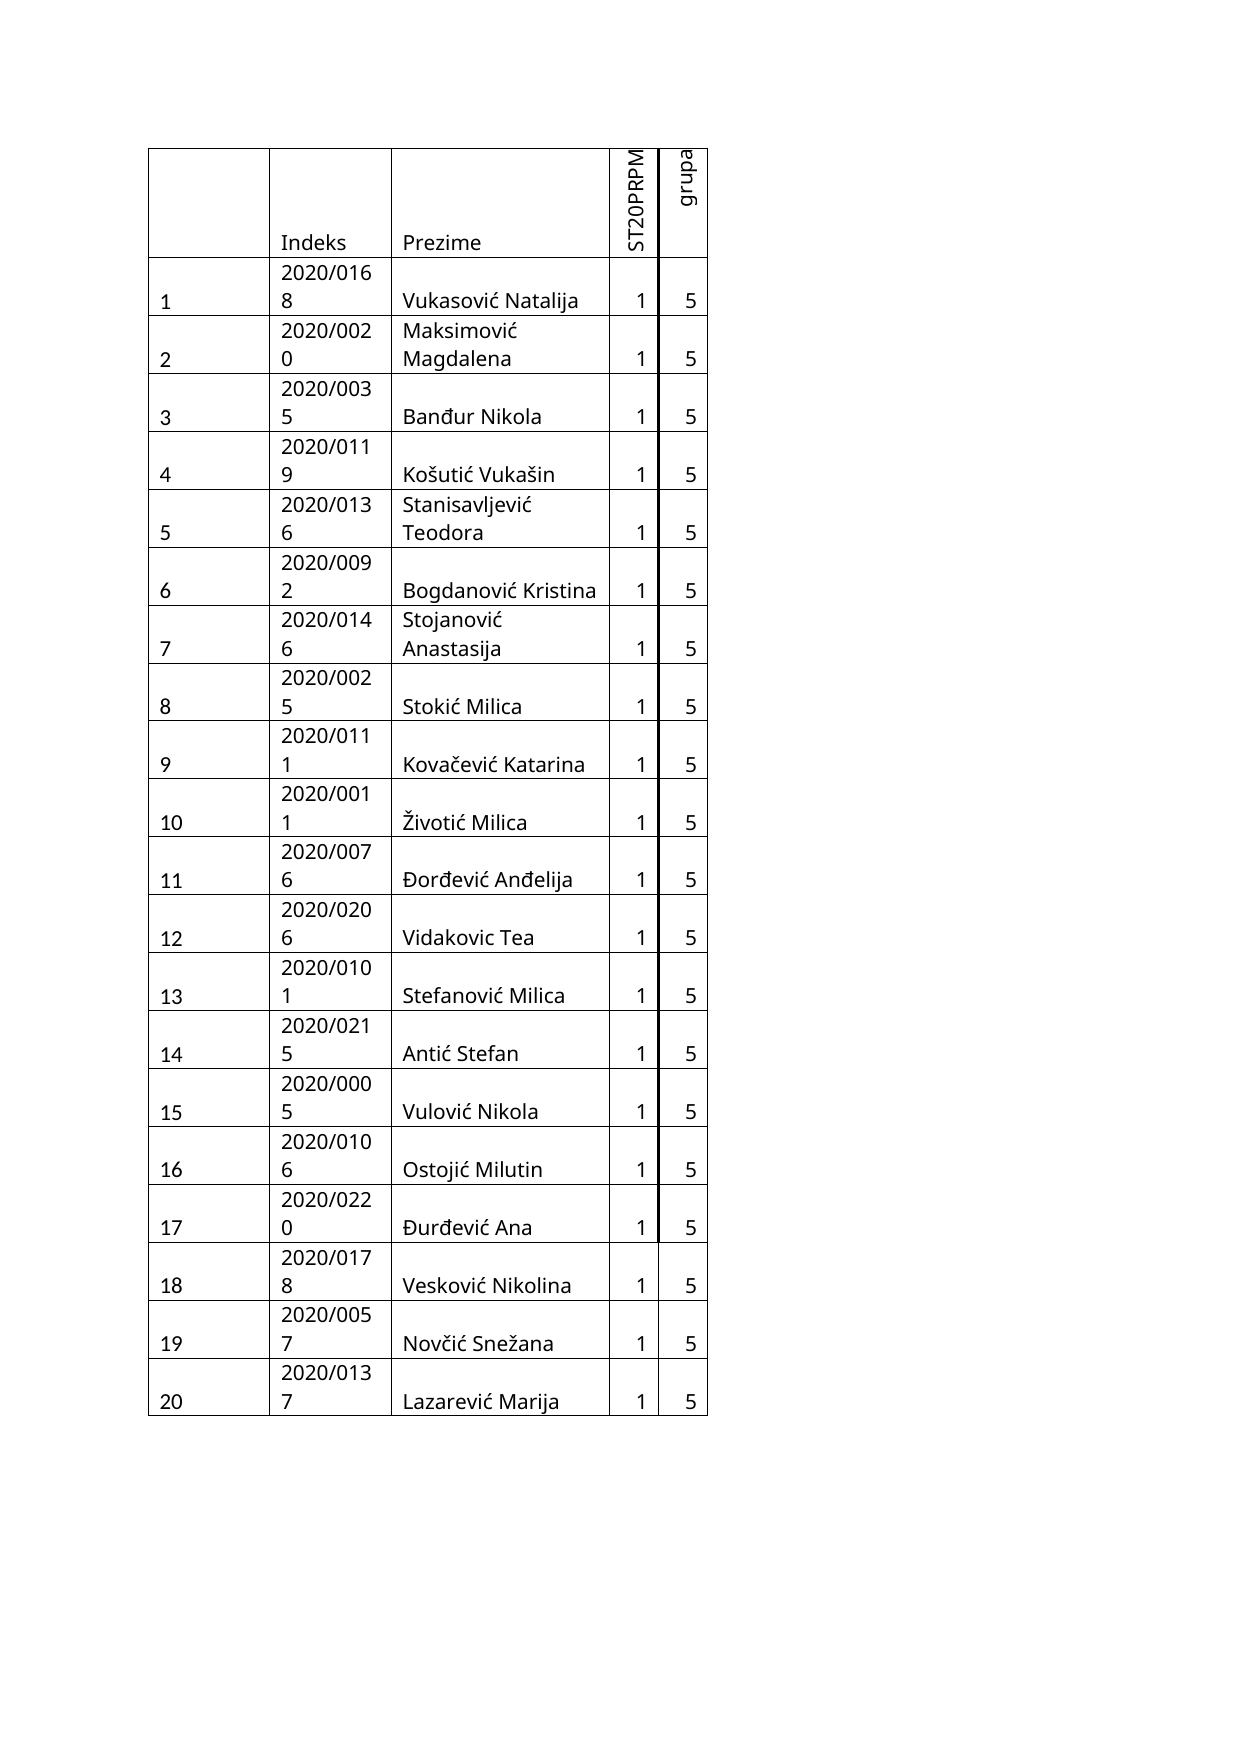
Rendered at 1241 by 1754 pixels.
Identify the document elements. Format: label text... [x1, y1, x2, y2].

table_cell 1 [610, 490, 657, 547]
table_cell 5 [660, 548, 707, 604]
table_cell 1 [610, 779, 657, 836]
table_cell Životić Milica [392, 779, 609, 836]
table_cell 2020/0076 [270, 837, 391, 894]
table_cell Đorđević Anđelija [392, 837, 609, 894]
table_cell 1 [610, 1069, 657, 1126]
table_cell 5 [660, 664, 707, 720]
table_cell 5 [660, 374, 707, 431]
table_cell Kovačević Katarina [392, 721, 609, 778]
table_cell 2020/0119 [270, 432, 391, 489]
table_cell 5 [660, 837, 707, 894]
table_cell 5 [660, 316, 707, 373]
table_cell 5 [660, 432, 707, 489]
table_cell Ostojić Milutin [392, 1127, 609, 1184]
table_cell 5 [660, 1185, 707, 1242]
table_cell Maksimović Magdalena [392, 316, 609, 373]
table_cell Vidakovic Tea [392, 895, 609, 952]
table_cell Lazarević Marija [392, 1359, 609, 1415]
table_cell 2020/0020 [270, 316, 391, 373]
table_cell 2020/0035 [270, 374, 391, 431]
table_cell 5 [660, 490, 707, 547]
table_cell Stojanović Anastasija [392, 606, 609, 662]
table_cell 1 [610, 316, 657, 373]
table_cell 13 [149, 953, 269, 1010]
table_cell 7 [149, 606, 269, 662]
table_cell 1 [610, 258, 657, 315]
table_cell 1 [610, 837, 657, 894]
table_cell 5 [660, 779, 707, 836]
table_cell Vulović Nikola [392, 1069, 609, 1126]
table_cell Banđur Nikola [392, 374, 609, 431]
table_cell 1 [610, 1243, 658, 1299]
table_cell 1 [610, 664, 657, 720]
table_cell 1 [610, 548, 657, 604]
table_cell 2 [149, 316, 269, 373]
table_cell 1 [149, 258, 269, 315]
table_cell 1 [610, 1185, 657, 1242]
table_cell 5 [149, 490, 269, 547]
table_cell 2020/0215 [270, 1011, 391, 1068]
table_cell 1 [610, 1301, 658, 1357]
table_cell Stanisavljević Teodora [392, 490, 609, 547]
table_cell 6 [149, 548, 269, 604]
table_cell 1 [610, 953, 657, 1010]
table_cell 1 [610, 721, 657, 778]
table_cell 9 [149, 721, 269, 778]
table_cell Stokić Milica [392, 664, 609, 720]
table_cell Novčić Snežana [392, 1301, 609, 1357]
table_header [149, 149, 269, 257]
table_cell 2020/0111 [270, 721, 391, 778]
table_cell 20 [149, 1359, 269, 1415]
table_cell 2020/0011 [270, 779, 391, 836]
table_cell 5 [660, 895, 707, 952]
table_cell 2020/0005 [270, 1069, 391, 1126]
table_cell 1 [610, 895, 657, 952]
table_cell 11 [149, 837, 269, 894]
table_cell Bogdanović Kristina [392, 548, 609, 604]
table_cell 1 [610, 606, 657, 662]
table_cell 19 [149, 1301, 269, 1357]
table_cell 1 [610, 1359, 658, 1415]
table_header grupa [660, 149, 707, 257]
table_cell 2020/0101 [270, 953, 391, 1010]
table_cell 1 [610, 432, 657, 489]
table_cell 8 [149, 664, 269, 720]
table_header Indeks [270, 149, 391, 257]
table_header ST20PRPM [610, 149, 657, 257]
table_cell Vesković Nikolina [392, 1243, 609, 1299]
table_cell 1 [610, 374, 657, 431]
table_cell 17 [149, 1185, 269, 1242]
table_cell 12 [149, 895, 269, 952]
table_cell Košutić Vukašin [392, 432, 609, 489]
table_cell 5 [659, 1243, 707, 1299]
table_cell 1 [610, 1127, 657, 1184]
table_cell Vukasović Natalija [392, 258, 609, 315]
table_cell 5 [659, 1301, 707, 1357]
table_cell 2020/0106 [270, 1127, 391, 1184]
table_cell 5 [660, 606, 707, 662]
table_cell 2020/0146 [270, 606, 391, 662]
table_cell 5 [660, 721, 707, 778]
table_cell 18 [149, 1243, 269, 1299]
table_cell 2020/0136 [270, 490, 391, 547]
table_cell 2020/0220 [270, 1185, 391, 1242]
table_cell 2020/0206 [270, 895, 391, 952]
table_cell 4 [149, 432, 269, 489]
table_cell Đurđević Ana [392, 1185, 609, 1242]
table_cell 16 [149, 1127, 269, 1184]
table_cell 2020/0137 [270, 1359, 391, 1415]
table_cell 15 [149, 1069, 269, 1126]
table_cell 2020/0025 [270, 664, 391, 720]
table_cell 5 [660, 1011, 707, 1068]
table_cell 5 [660, 1127, 707, 1184]
table_header Prezime [392, 149, 609, 257]
table_cell 14 [149, 1011, 269, 1068]
table_cell 5 [660, 258, 707, 315]
table_cell 10 [149, 779, 269, 836]
table_cell 2020/0057 [270, 1301, 391, 1357]
table_cell 2020/0092 [270, 548, 391, 604]
table_cell 1 [610, 1011, 657, 1068]
table_cell Stefanović Milica [392, 953, 609, 1010]
table_cell 3 [149, 374, 269, 431]
table_cell Antić Stefan [392, 1011, 609, 1068]
table_cell 2020/0168 [270, 258, 391, 315]
table_cell 5 [660, 1069, 707, 1126]
table_cell 2020/0178 [270, 1243, 391, 1299]
table_cell 5 [659, 1359, 707, 1415]
table_cell 5 [660, 953, 707, 1010]
